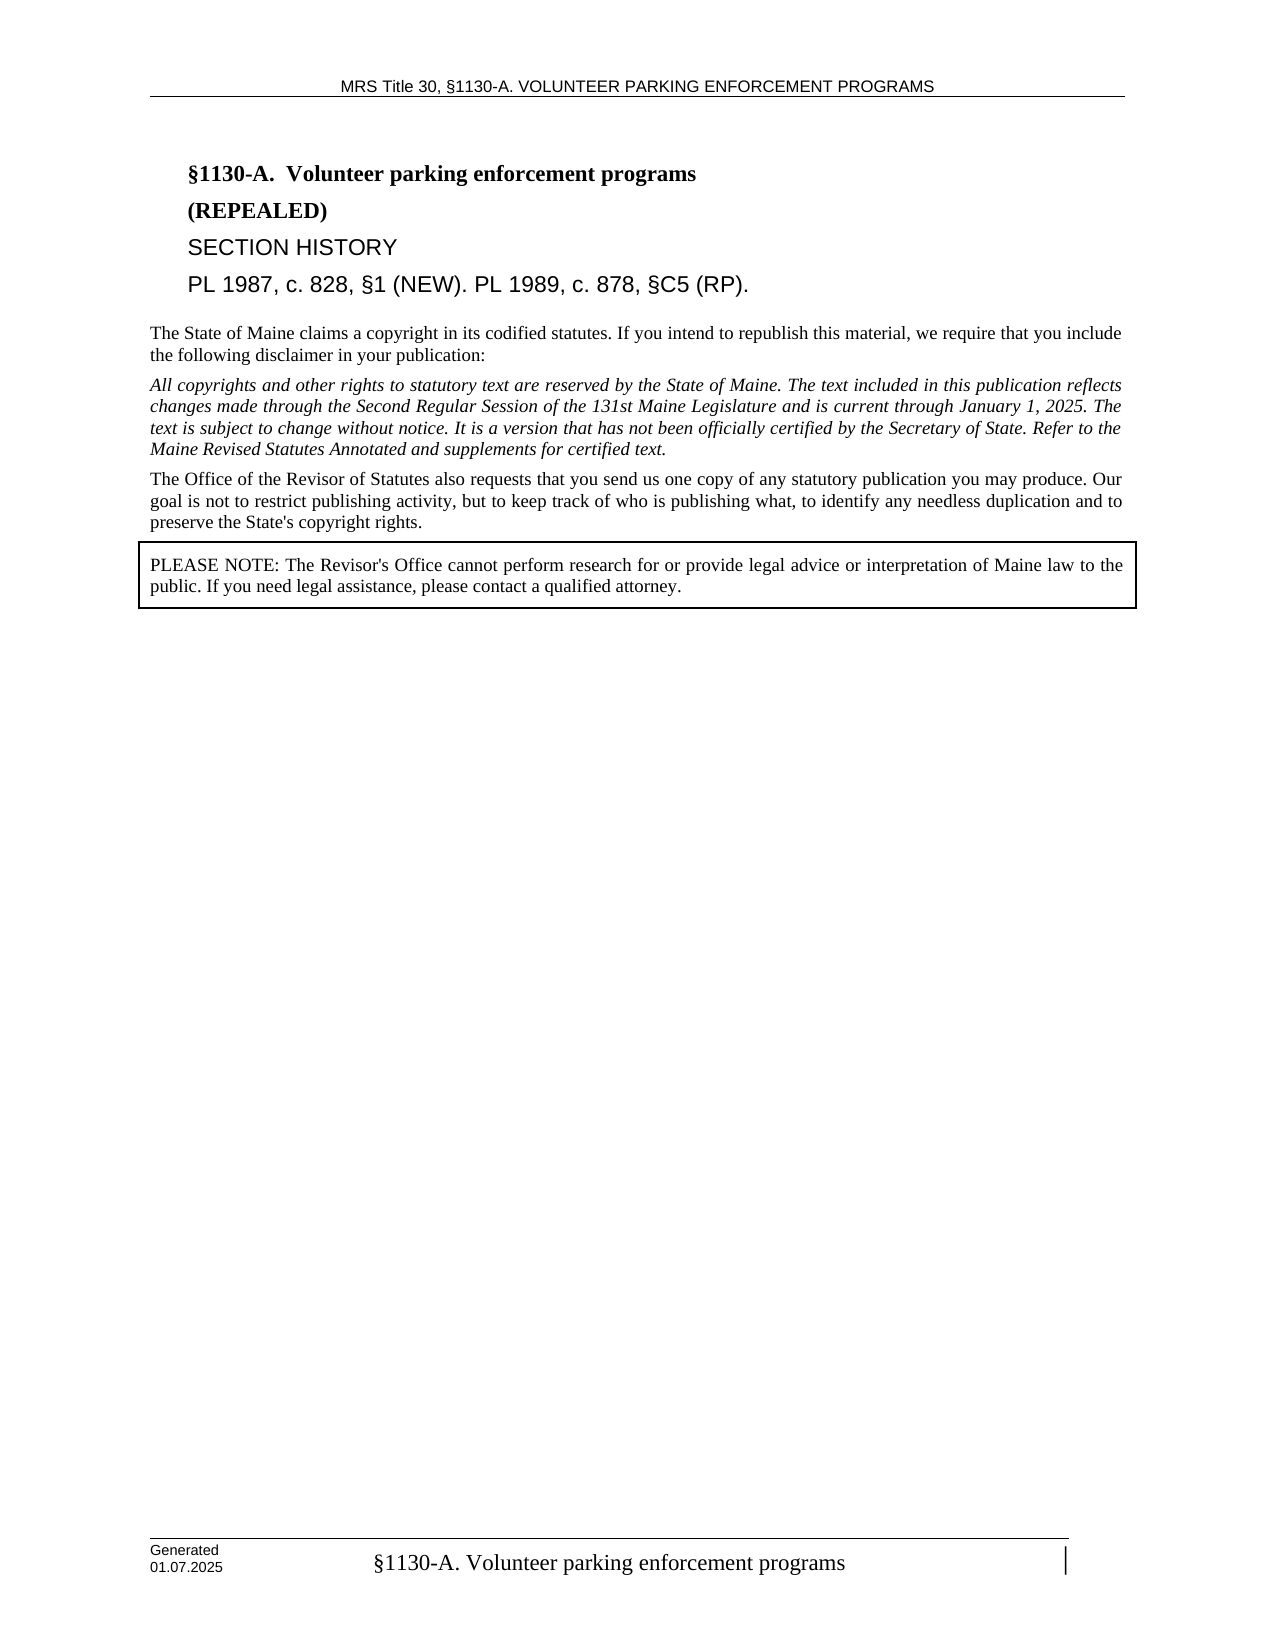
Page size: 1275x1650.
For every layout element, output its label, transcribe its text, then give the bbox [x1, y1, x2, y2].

text PL 1987, c. 828, §1 (NEW). PL 1989, c. 878, §C5 (RP). [187, 271, 1125, 297]
text (REPEALED) [187, 197, 1125, 223]
text All copyrights and other rights to statutory text are reserved by the State of Maine. The text included in this publication reflects changes made through the Second Regular Session of the 131st Maine Legislature and is current through January 1, 2025 . The text is subject to change without notice. It is a version that has not been officially certified by the Secretary of State. Refer to the Maine Revised Statutes Annotated and supplements for certified text. [150, 373, 1125, 460]
text PLEASE NOTE: The Revisor's Office cannot perform research for or provide legal advice or interpretation of Maine law to the public. If you need legal assistance, please contact a qualified attorney. [140, 543, 1135, 607]
text The State of Maine claims a copyright in its codified statutes. If you intend to republish this material, we require that you include the following disclaimer in your publication: [150, 322, 1125, 365]
text SECTION HISTORY [187, 234, 1125, 260]
text §1130-A. Volunteer parking enforcement programs [187, 160, 1125, 187]
text The Office of the Revisor of Statutes also requests that you send us one copy of any statutory publication you may produce. Our goal is not to restrict publishing activity, but to keep track of who is publishing what, to identify any needless duplication and to preserve the State's copyright rights. [150, 468, 1125, 533]
